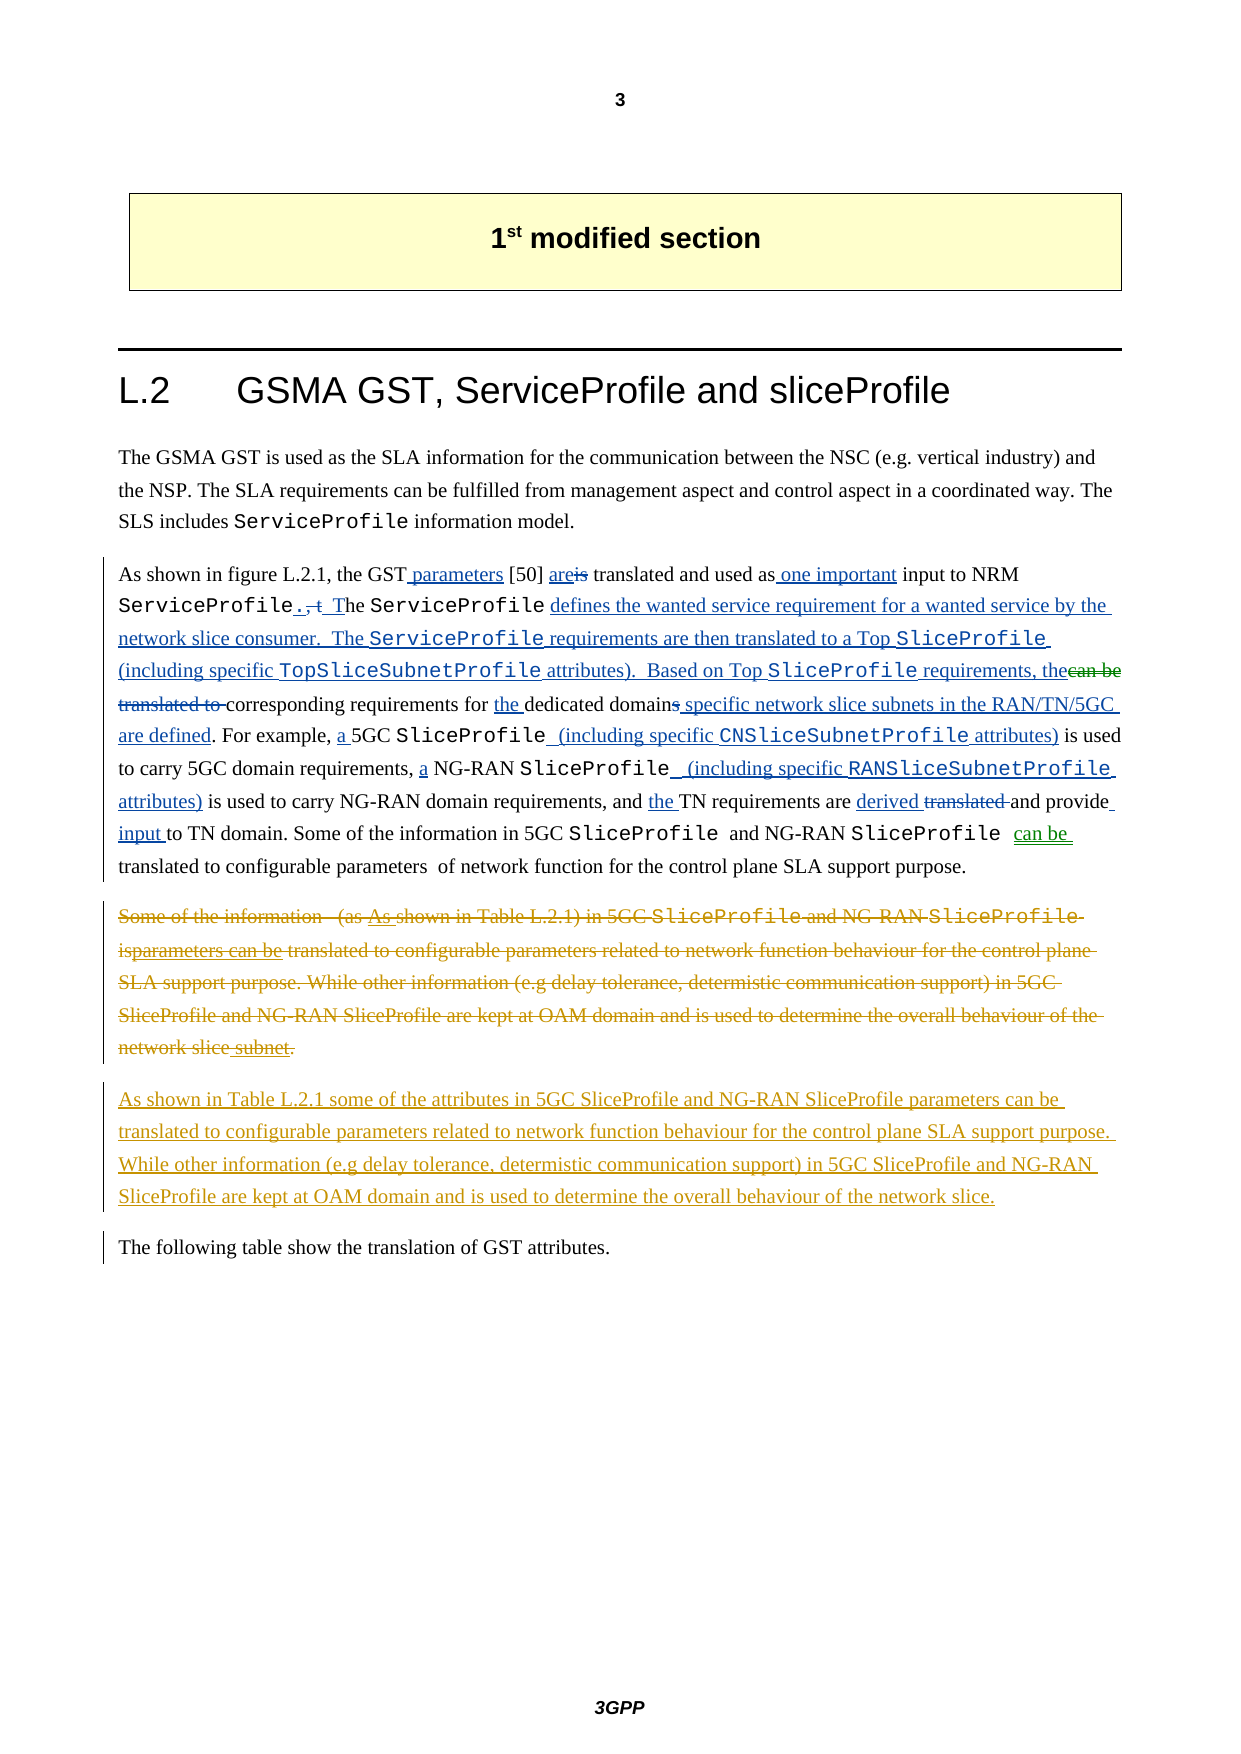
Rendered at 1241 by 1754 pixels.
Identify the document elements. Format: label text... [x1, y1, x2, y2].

subtitle L.2 GSMA GST, ServiceProfile and sliceProfile [118, 351, 1122, 422]
table_header 1st modified section [130, 194, 1121, 289]
text The GSMA GST is used as the SLA information for the communication between the NSC (e.g. vertical industry) and the NSP. The SLA requirements can be fulfilled from management aspect and control aspect in a coordinated way. The SLS includes ServiceProfile information model. [118, 441, 1122, 539]
text As shown in figure L.2.1, the GST [50] translated and used as input to NRM ServiceProfilehe ServiceProfile corresponding requirements for dedicated domain. For example, 5GC SliceProfile is used to carry 5GC domain requirements, NG-RAN SliceProfile is used to carry NG-RAN domain requirements, and TN requirements are and provide to TN domain. Some of the information in 5GC SliceProfile and NG-RAN SliceProfile translated to configurable parameters of network function for the control plane SLA support purpose. [118, 557, 1122, 882]
text The following table show the translation of GST attributes. [118, 1231, 1122, 1264]
